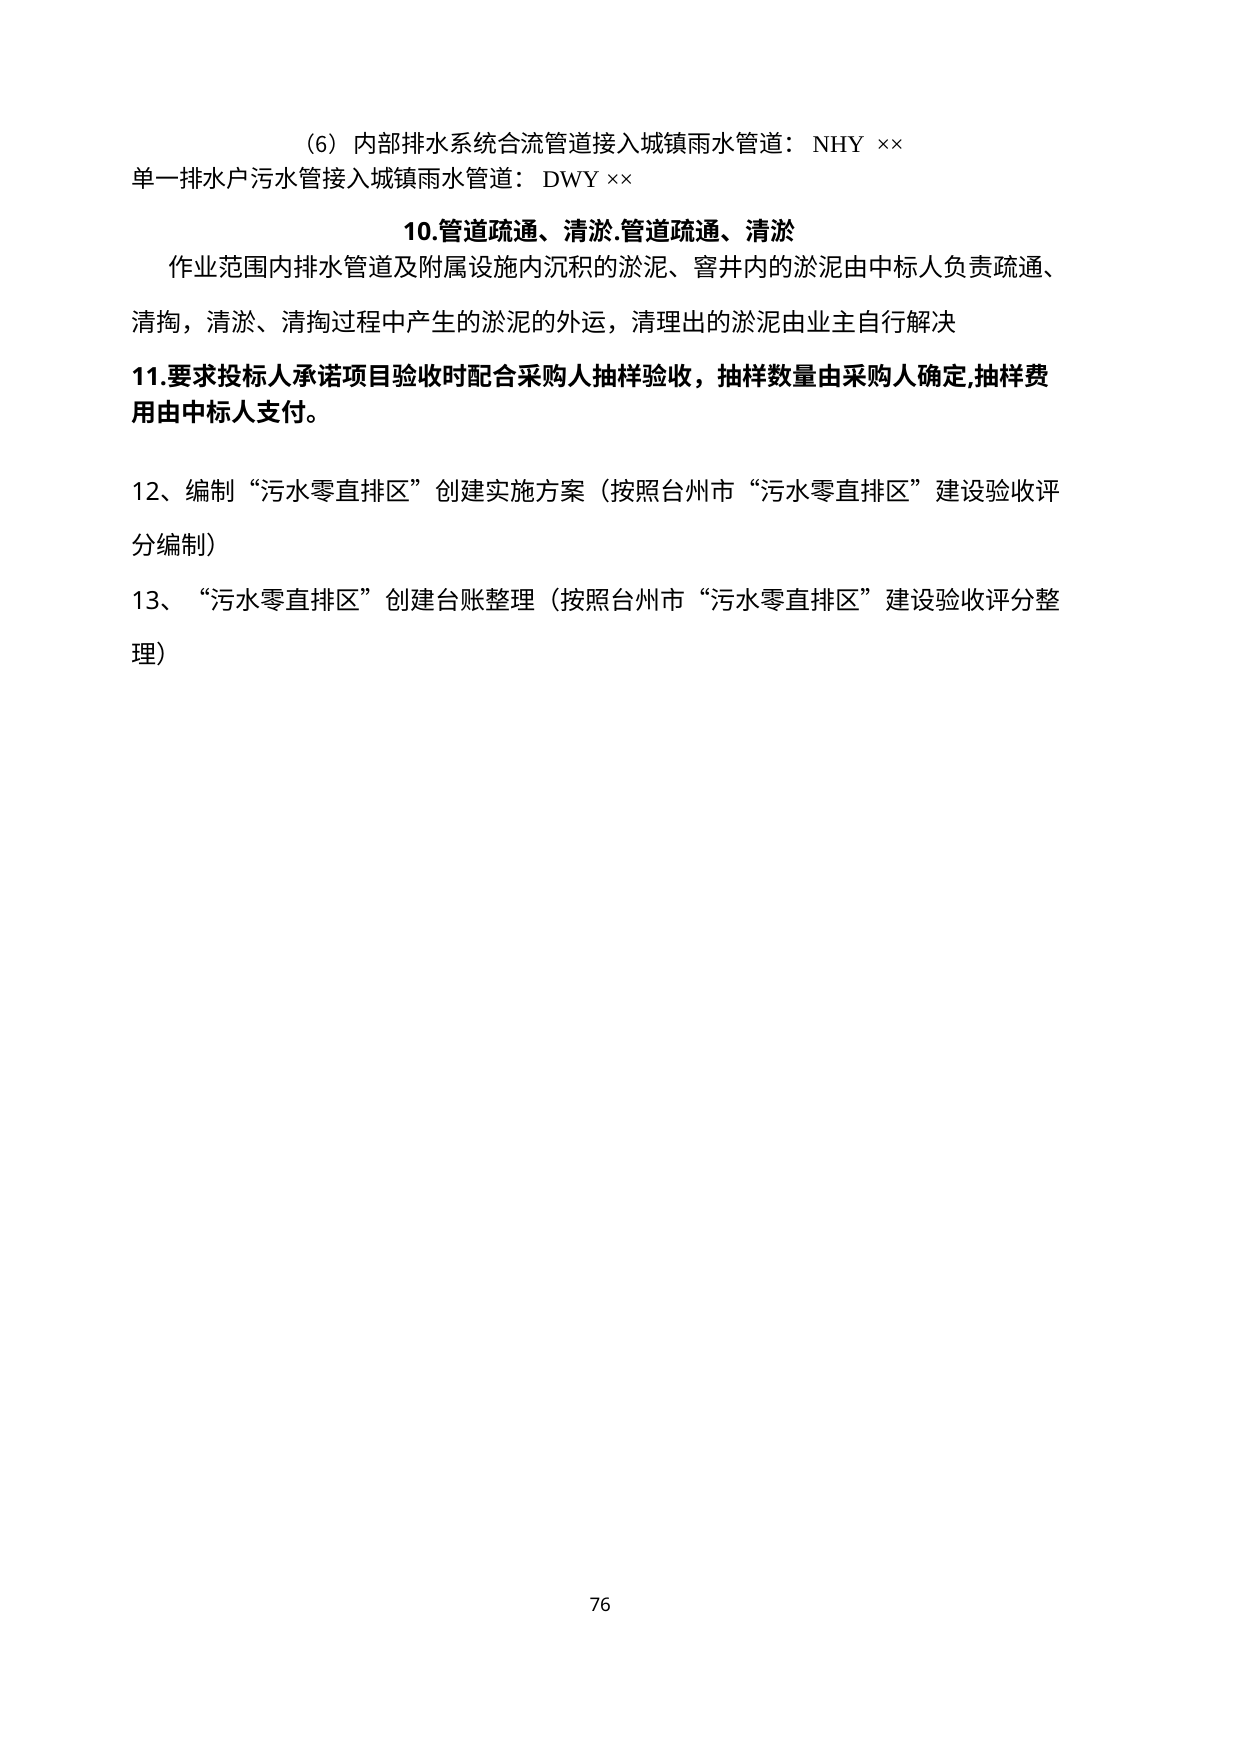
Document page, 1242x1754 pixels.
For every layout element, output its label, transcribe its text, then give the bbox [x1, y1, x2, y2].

text 单一排水户污水管接入城镇雨水管道： DWY ×× [131, 160, 1067, 194]
text 10.管道疏通、清淤.管道疏通、清淤 [131, 212, 1067, 248]
text 11.要求投标人承诺项目验收时配合采购人抽样验收，抽样数量由采购人确定,抽样费用由中标人支付。 [131, 357, 1067, 429]
text 作业范围内排水管道及附属设施内沉积的淤泥、窨井内的淤泥由中标人负责疏通、清掏，清淤、清掏过程中产生的淤泥的外运，清理出的淤泥由业主自行解决 [131, 248, 1067, 338]
text 13、“污水零直排区”创建台账整理（按照台州市“污水零直排区”建设验收评分整理） [131, 580, 1067, 671]
text 12、编制“污水零直排区”创建实施方案（按照台州市“污水零直排区”建设验收评分编制） [131, 471, 1067, 562]
list 内部排水系统合流管道接入城镇雨水管道： NHY ×× [294, 125, 1067, 160]
